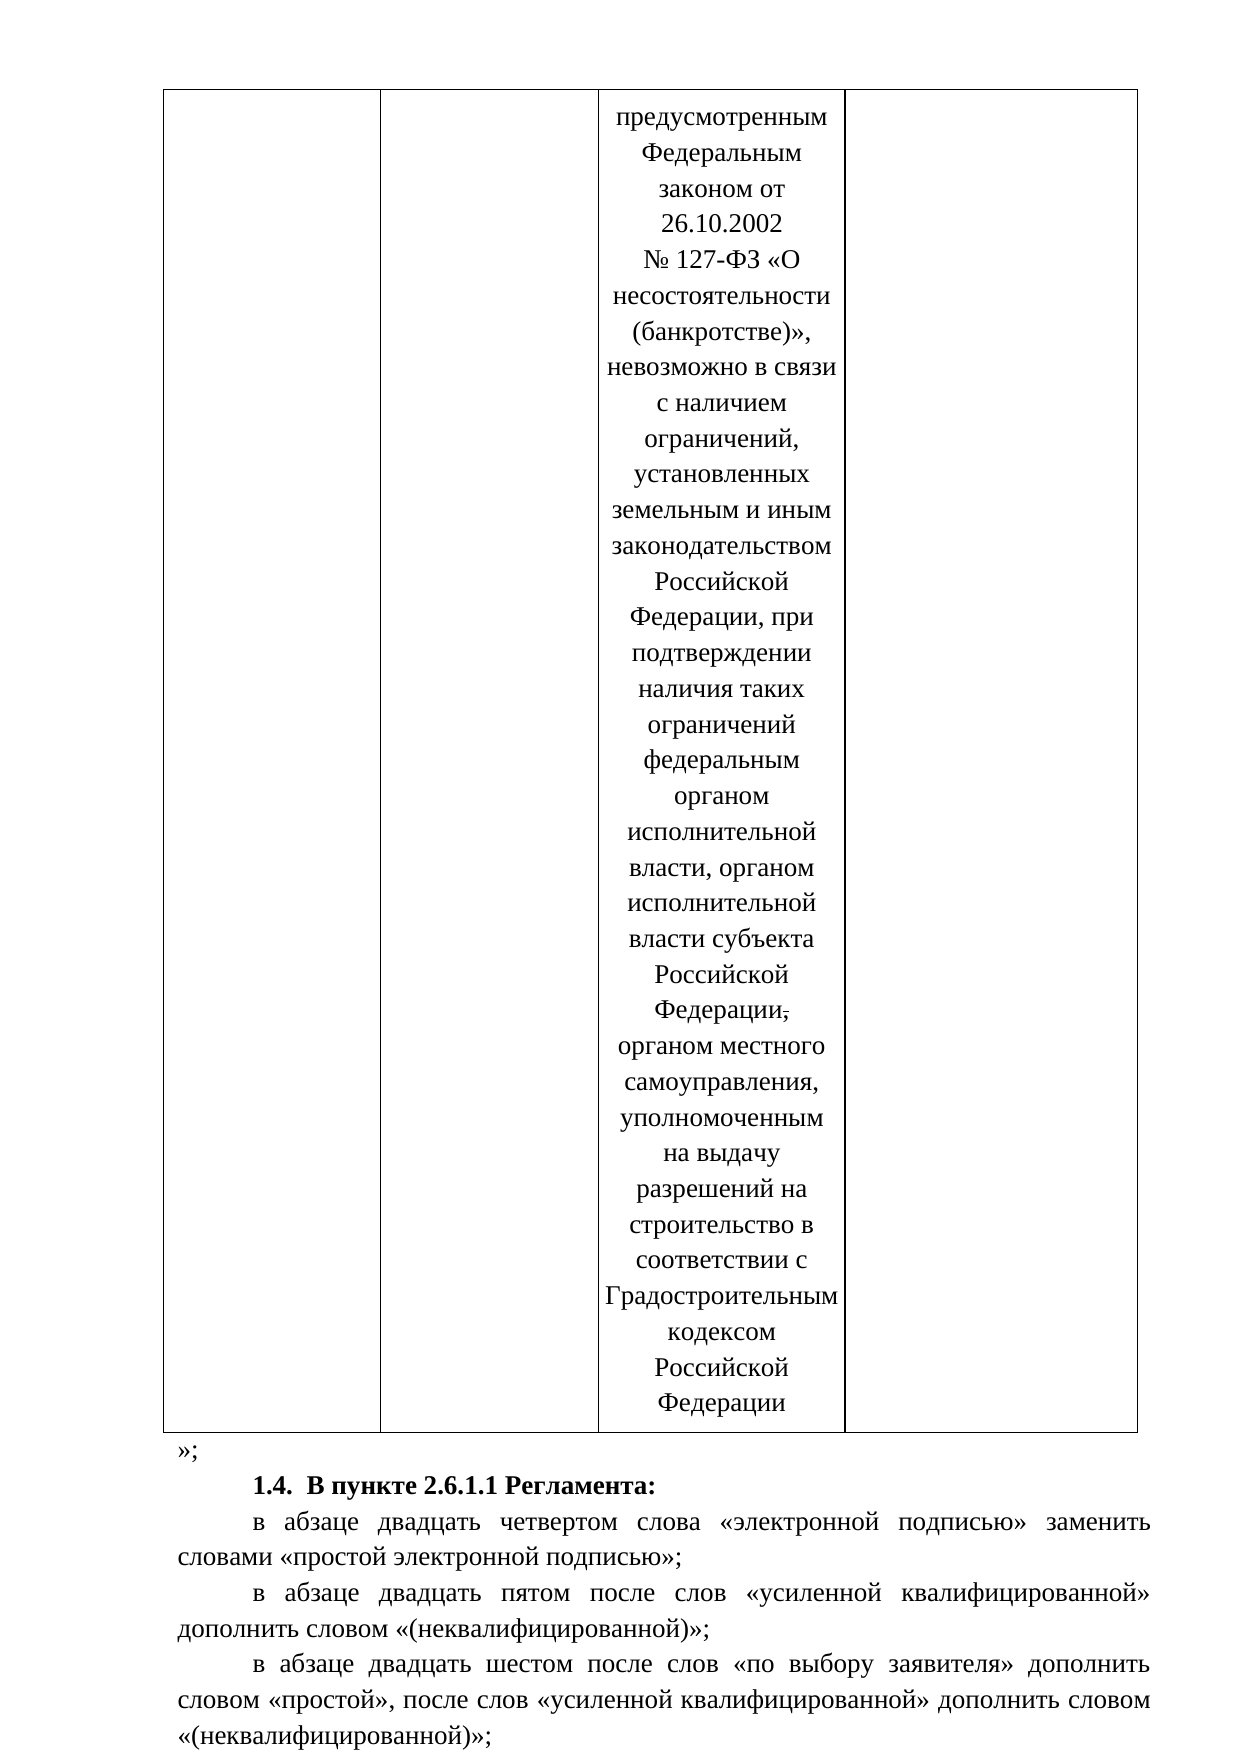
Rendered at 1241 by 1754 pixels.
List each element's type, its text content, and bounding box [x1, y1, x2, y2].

text в абзаце двадцать шестом после слов «по выбору заявителя» дополнить словом «простой», после слов «усиленной квалифицированной» дополнить словом «(неквалифицированной)»; [177, 1648, 1152, 1750]
text в абзаце двадцать пятом после слов «усиленной квалифицированной» дополнить словом «(неквалифицированной)»; [177, 1576, 1152, 1643]
table_cell [846, 90, 1137, 1432]
text »; [177, 1433, 1152, 1464]
text 1.4. В пункте 2.6.1.1 Регламента: [177, 1469, 1152, 1500]
text в абзаце двадцать четвертом слова «электронной подписью» заменить словами «простой электронной подписью»; [177, 1505, 1152, 1572]
